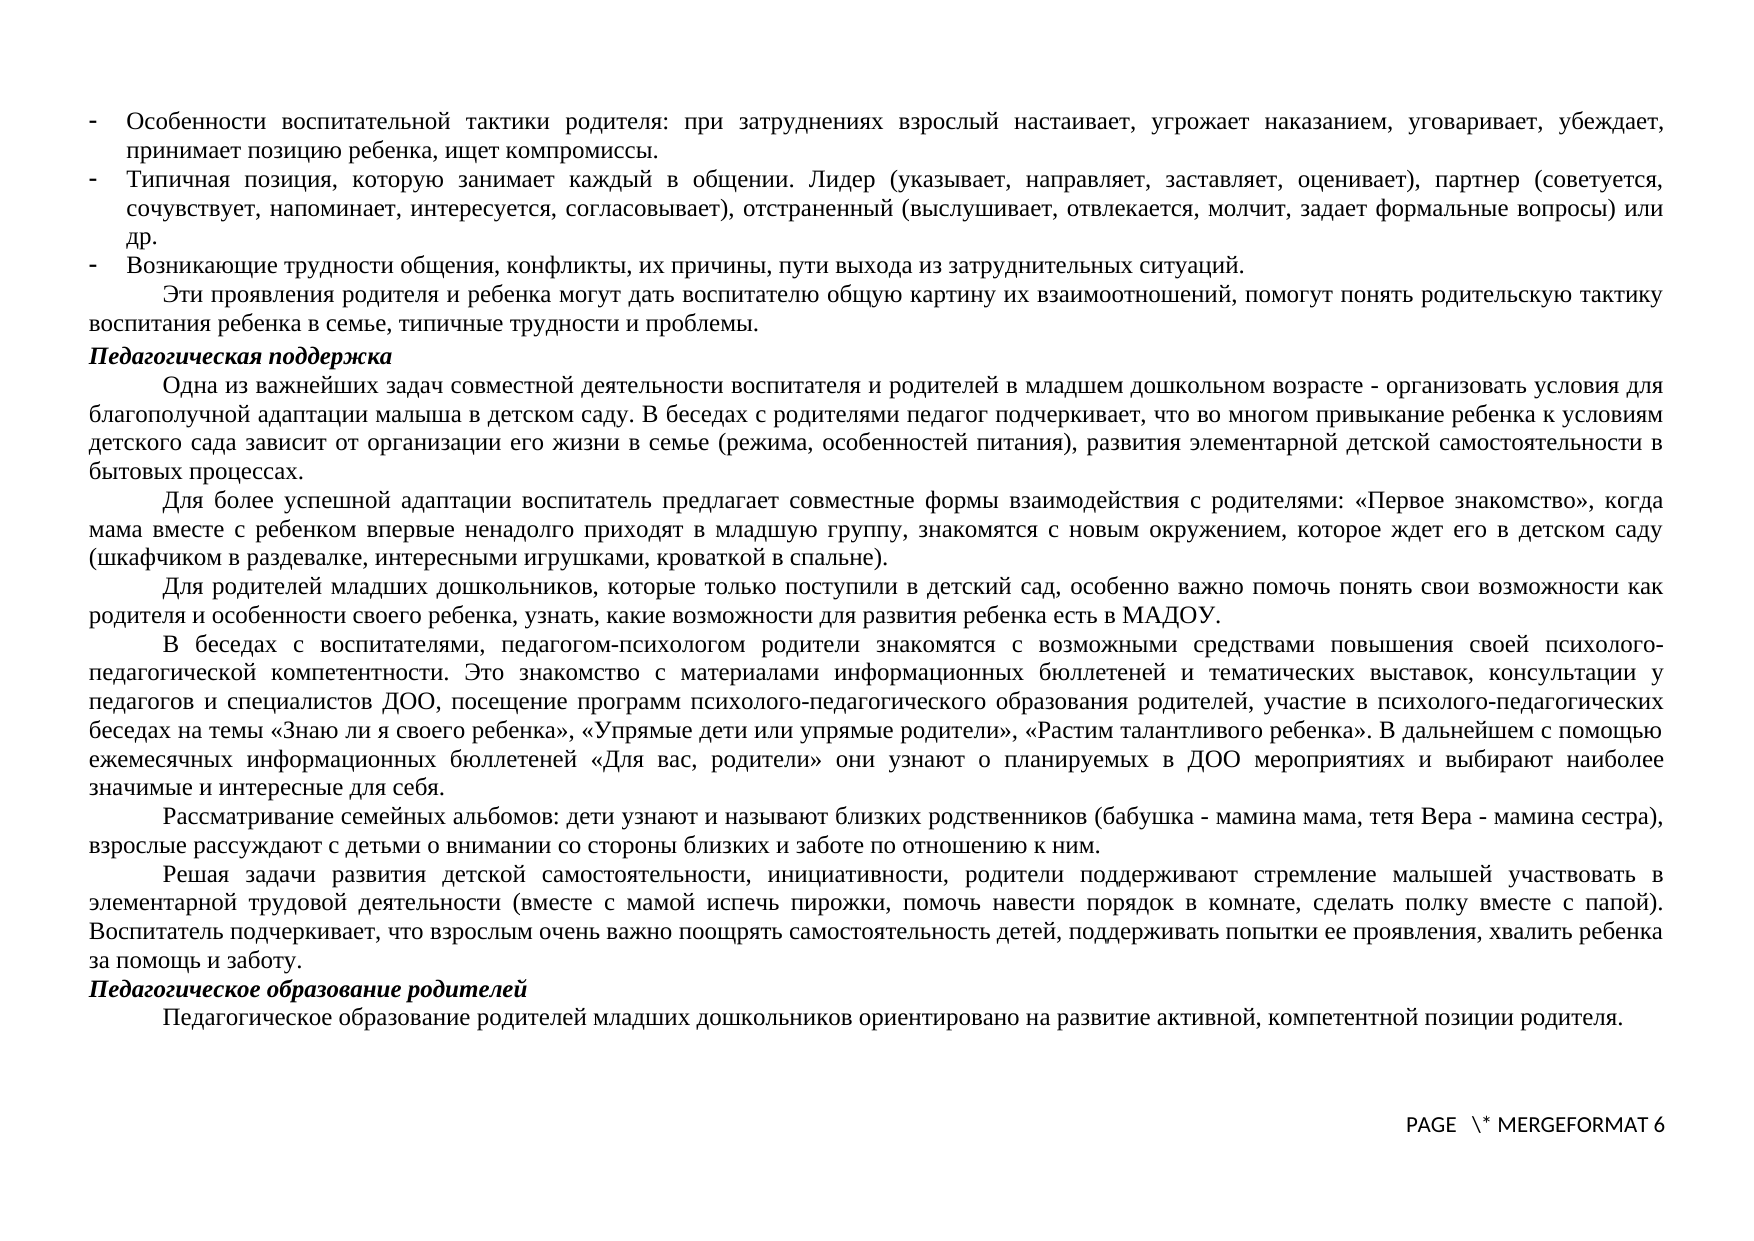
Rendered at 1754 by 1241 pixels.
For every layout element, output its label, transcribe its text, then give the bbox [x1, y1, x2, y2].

text Педагогическая поддержка [89, 341, 1665, 370]
text Решая задачи развития детской самостоятельности, инициативности, родители поддерживают стремление малышей участвовать в элементарной трудовой деятельности (вместе с мамой испечь пирожки, помочь навести порядок в комнате, сделать полку вместе с папой). Воспитатель подчеркивает, что взрослым очень важно поощрять самостоятельность детей, поддерживать попытки ее проявления, хвалить ребенка за помощь и заботу. [89, 859, 1665, 974]
text Рассматривание семейных альбомов: дети узнают и называют близких родственников (бабушка - мамина мама, тетя Вера - мамина сестра), взрослые рассуждают с детьми о внимании со стороны близких и заботе по отношению к ним. [89, 801, 1665, 859]
list Типичная позиция, которую занимает каждый в общении. Лидер (указывает, направляет, заставляет, оценивает), партнер (советуется, сочувствует, напоминает, интересуется, согласовывает), отстраненный (выслушивает, отвлекается, молчит, задает формальные вопросы) или др. [89, 164, 1665, 250]
text Эти проявления родителя и ребенка могут дать воспитателю общую картину их взаимоотношений, помогут понять родительскую тактику воспитания ребенка в семье, типичные трудности и проблемы. [89, 279, 1665, 336]
text Для родителей младших дошкольников, которые только поступили в детский сад, особенно важно помочь понять свои возможности как родителя и особенности своего ребенка, узнать, какие возможности для развития ребенка есть в МАДОУ. [89, 571, 1665, 629]
text Одна из важнейших задач совместной деятельности воспитателя и родителей в младшем дошкольном возрасте - организовать условия для благополучной адаптации малыша в детском саду. В беседах с родителями педагог подчеркивает, что во многом привыкание ребенка к условиям детского сада зависит от организации его жизни в семье (режима, особенностей питания), развития элементарной детской самостоятельности в бытовых процессах. [89, 370, 1665, 485]
text Педагогическое образование родителей младших дошкольников ориентировано на развитие активной, компетентной позиции родителя. [89, 1002, 1665, 1031]
text Педагогическое образование родителей [89, 974, 1665, 1002]
list Возникающие трудности общения, конфликты, их причины, пути выхода из затруднительных ситуаций. [89, 250, 1665, 279]
list Особенности воспитательной тактики родителя: при затруднениях взрослый настаивает, угрожает наказанием, уговаривает, убеждает, принимает позицию ребенка, ищет компромиссы. [89, 106, 1665, 164]
text В беседах с воспитателями, педагогом-психологом родители знакомятся с возможными средствами повышения своей психолого-педагогической компетентности. Это знакомство с материалами информационных бюллетеней и тематических выставок, консультации у педагогов и специалистов ДОО, посещение программ психолого-педагогического образования родителей, участие в психолого-педагогических беседах на темы «Знаю ли я своего ребенка», «Упрямые дети или упрямые родители», «Растим талантливого ребенка». В дальнейшем с помощью ежемесячных информационных бюллетеней «Для вас, родители» они узнают о планируемых в ДОО мероприятиях и выбирают наиболее значимые и интересные для себя. [89, 629, 1665, 801]
text Для более успешной адаптации воспитатель предлагает совместные формы взаимодействия с родителями: «Первое знакомство», когда мама вместе с ребенком впервые ненадолго приходят в младшую группу, знакомятся с новым окружением, которое ждет его в детском саду (шкафчиком в раздевалке, интересными игрушками, кроваткой в спальне). [89, 485, 1665, 571]
